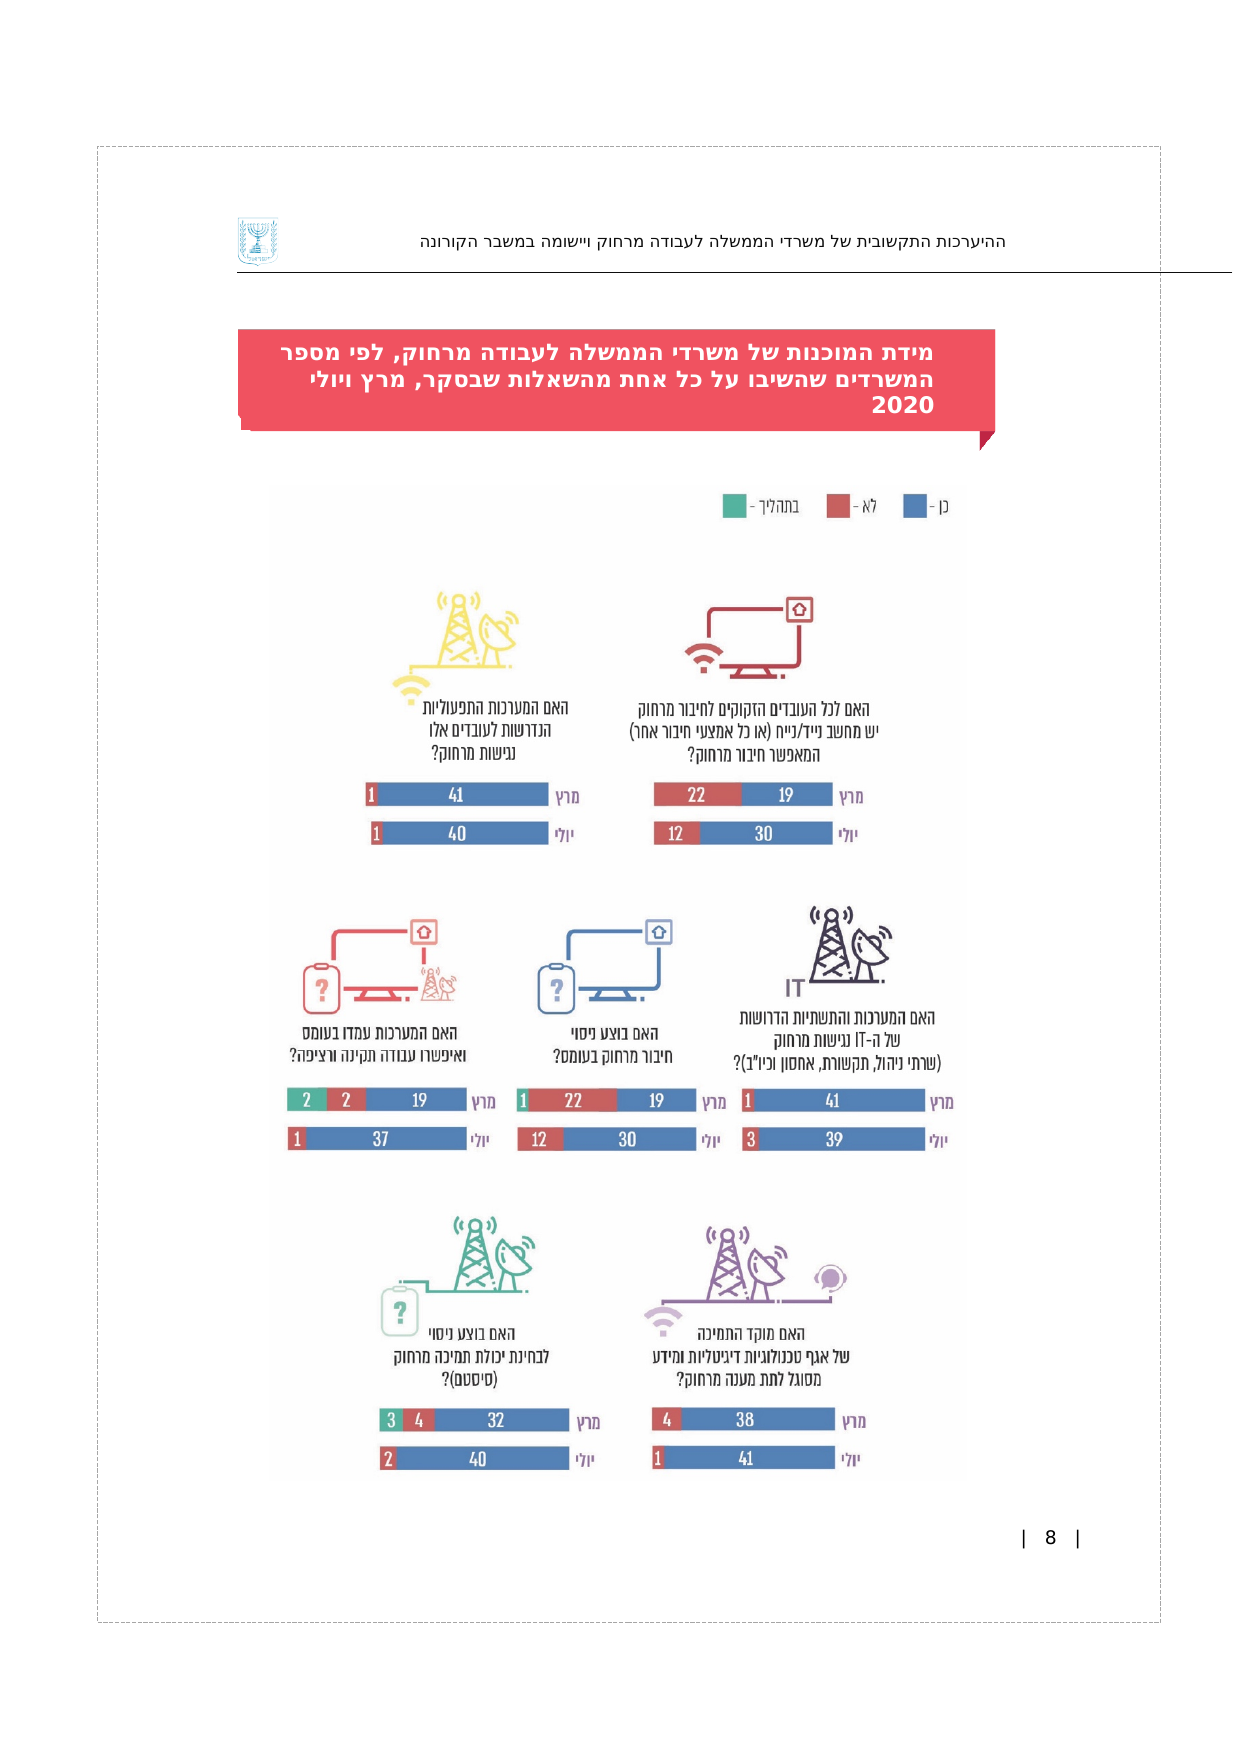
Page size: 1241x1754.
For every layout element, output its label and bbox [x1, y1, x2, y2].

picture [269, 485, 967, 1481]
picture [226, 317, 1005, 465]
